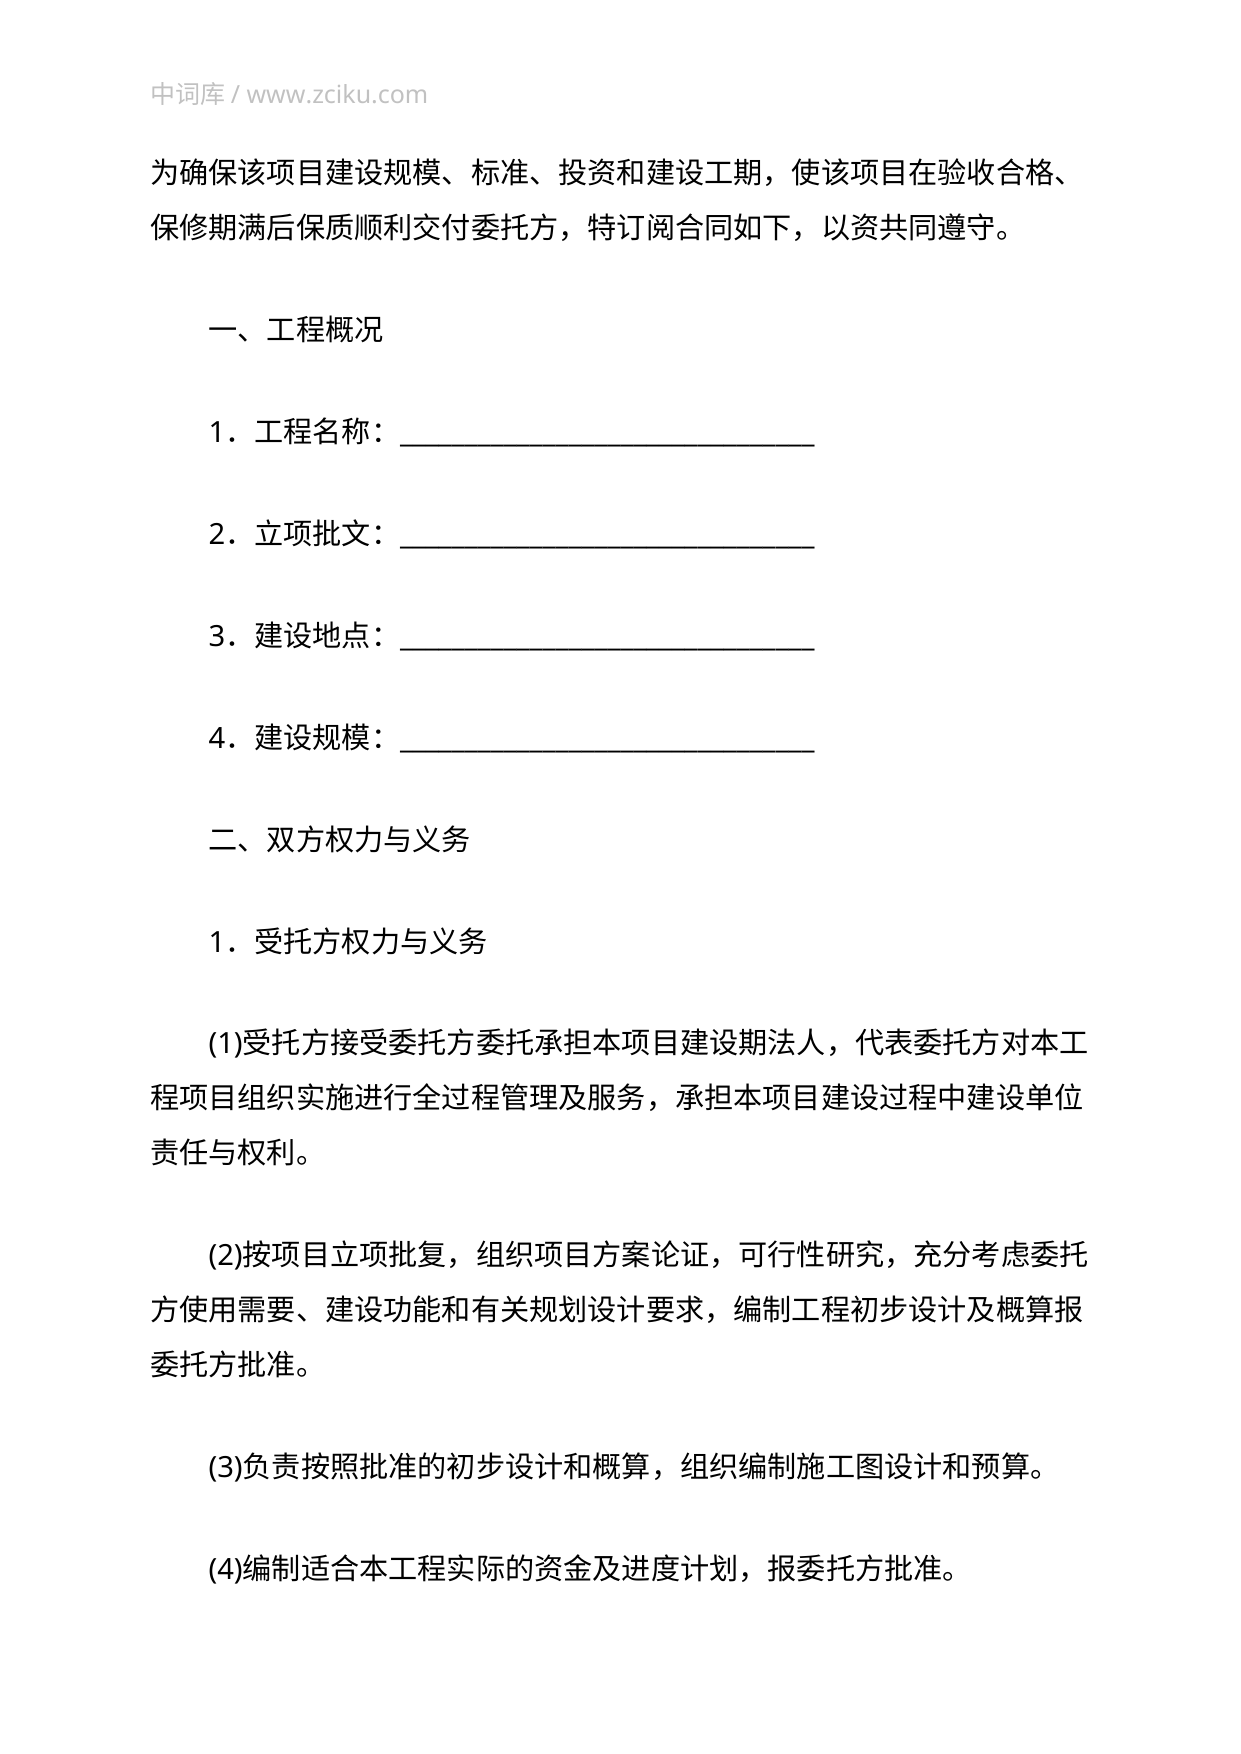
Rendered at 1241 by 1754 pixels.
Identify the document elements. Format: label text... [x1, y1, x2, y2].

text (2)按项目立项批复，组织项目方案论证，可行性研究，充分考虑委托方使用需要、建设功能和有关规划设计要求，编制工程初步设计及概算报委托方批准。 [150, 1232, 1090, 1384]
text 4．建设规模：________________________________ [150, 714, 1090, 757]
text 二、双方权力与义务 [150, 816, 1090, 859]
text 一、工程概况 [150, 307, 1090, 349]
text 3．建设地点：________________________________ [150, 612, 1090, 655]
text (1)受托方接受委托方委托承担本项目建设期法人，代表委托方对本工程项目组织实施进行全过程管理及服务，承担本项目建设过程中建设单位责任与权利。 [150, 1020, 1090, 1172]
text 2．立项批文：________________________________ [150, 510, 1090, 553]
text (3)负责按照批准的初步设计和概算，组织编制施工图设计和预算。 [150, 1443, 1090, 1486]
text (4)编制适合本工程实际的资金及进度计划，报委托方批准。 [150, 1545, 1090, 1588]
text 1．受托方权力与义务 [150, 918, 1090, 961]
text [150, 150, 1090, 247]
text 1．工程名称：________________________________ [150, 408, 1090, 451]
